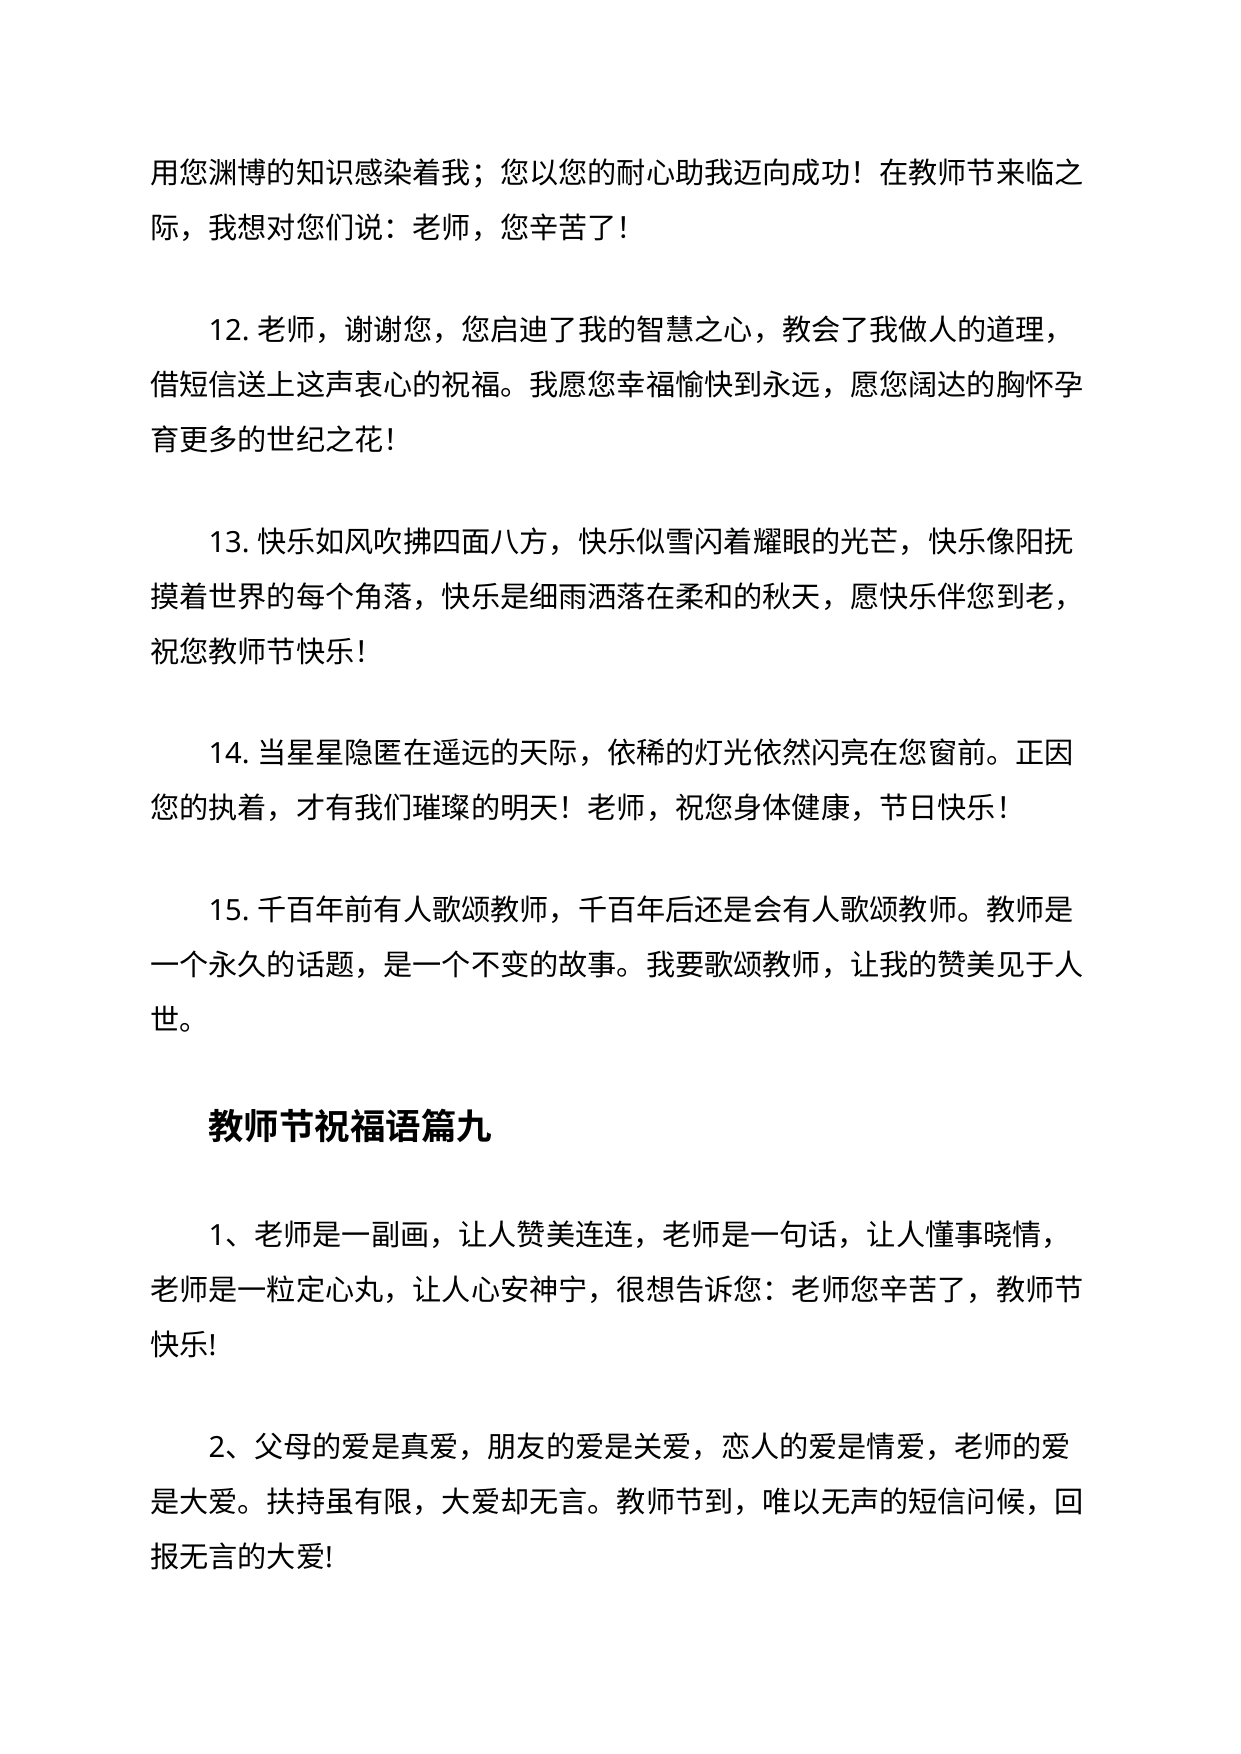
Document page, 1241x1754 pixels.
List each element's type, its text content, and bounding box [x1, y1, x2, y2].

text 2、父母的爱是真爱，朋友的爱是关爱，恋人的爱是情爱，老师的爱是大爱。扶持虽有限，大爱却无言。教师节到，唯以无声的短信问候，回报无言的大爱! [150, 1424, 1090, 1576]
text 15. 千百年前有人歌颂教师，千百年后还是会有人歌颂教师。教师是一个永久的话题，是一个不变的故事。我要歌颂教师，让我的赞美见于人世。 [150, 887, 1090, 1039]
text 教师节祝福语篇九 [150, 1098, 1090, 1150]
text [150, 150, 1090, 247]
text 1、老师是一副画，让人赞美连连，老师是一句话，让人懂事晓情，老师是一粒定心丸，让人心安神宁，很想告诉您：老师您辛苦了，教师节快乐! [150, 1212, 1090, 1364]
text 14. 当星星隐匿在遥远的天际，依稀的灯光依然闪亮在您窗前。正因您的执着，才有我们璀璨的明天！老师，祝您身体健康，节日快乐！ [150, 730, 1090, 827]
text 13. 快乐如风吹拂四面八方，快乐似雪闪着耀眼的光芒，快乐像阳抚摸着世界的每个角落，快乐是细雨洒落在柔和的秋天，愿快乐伴您到老，祝您教师节快乐！ [150, 518, 1090, 671]
text 12. 老师，谢谢您，您启迪了我的智慧之心，教会了我做人的道理，借短信送上这声衷心的祝福。我愿您幸福愉快到永远，愿您阔达的胸怀孕育更多的世纪之花！ [150, 307, 1090, 459]
